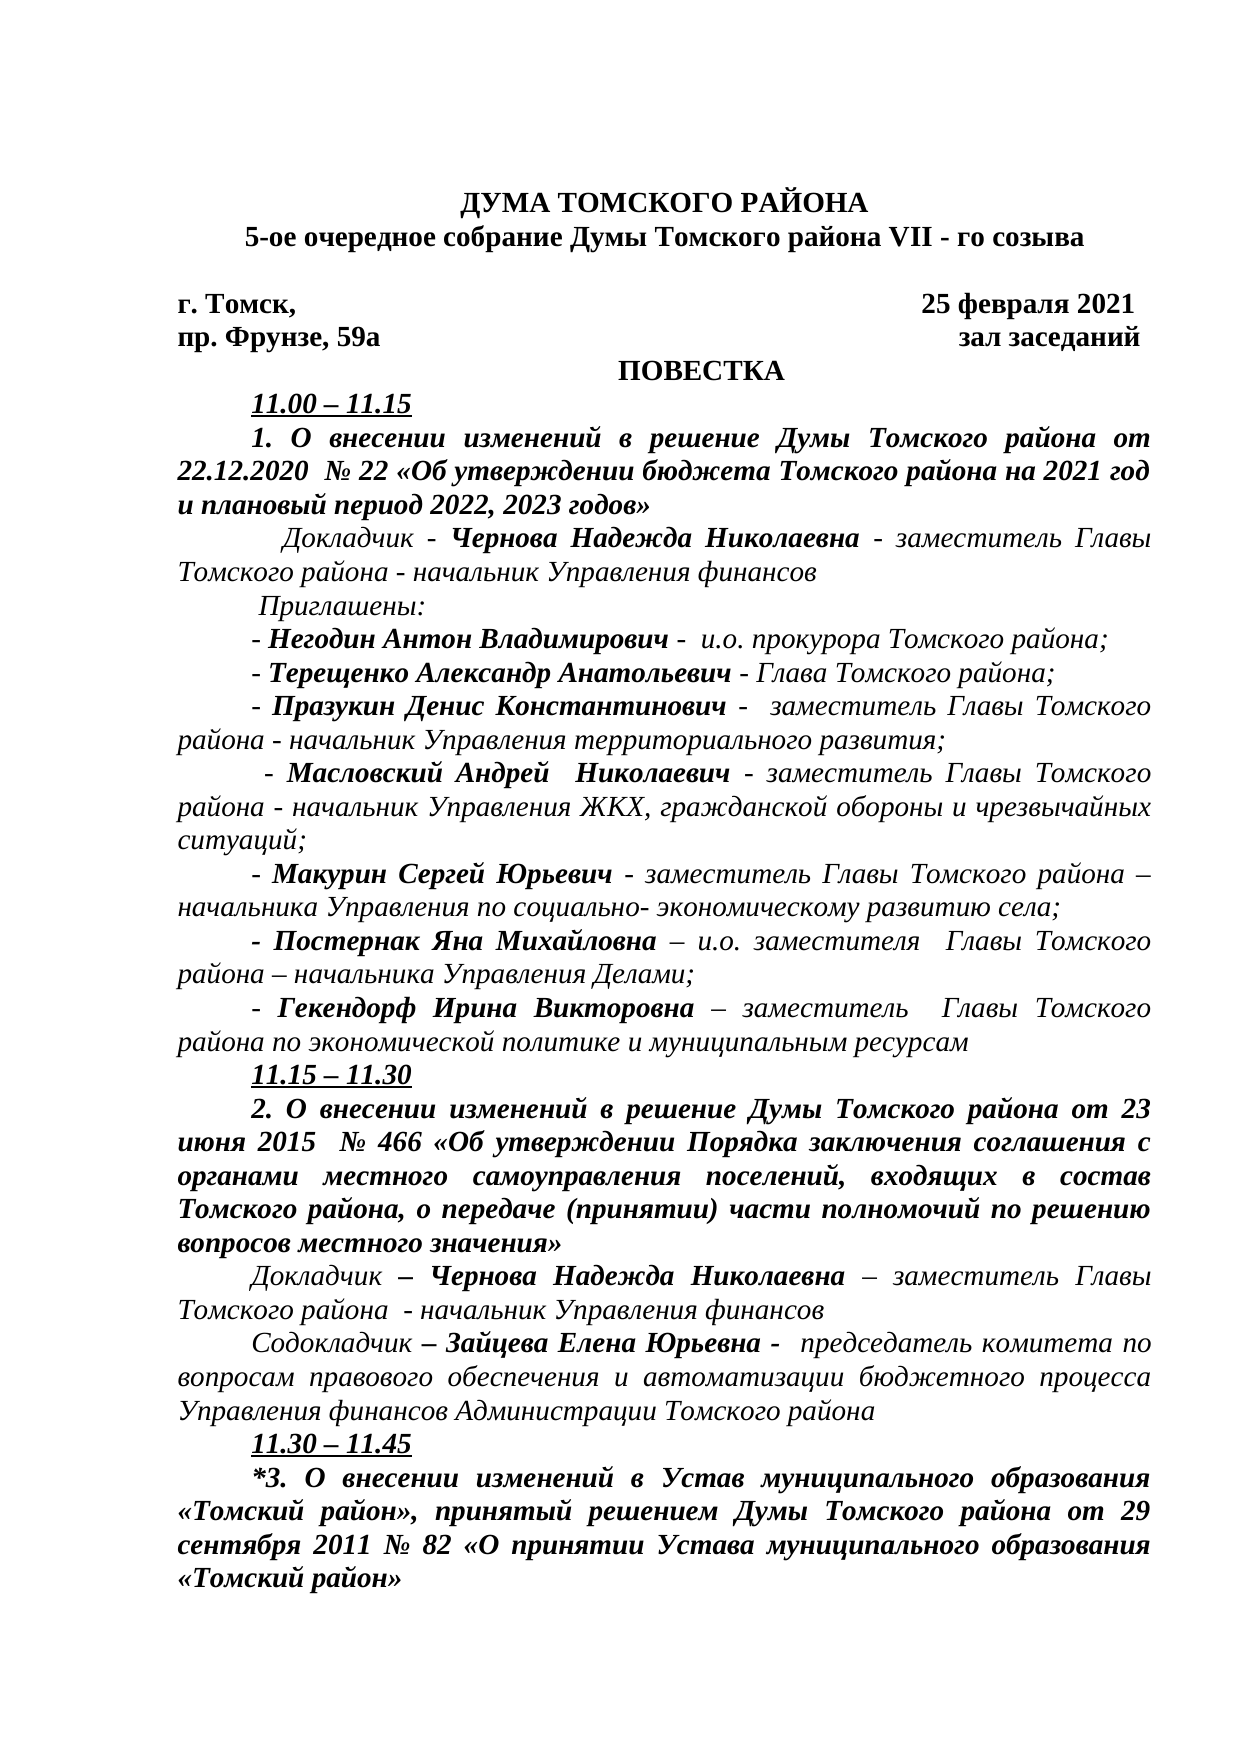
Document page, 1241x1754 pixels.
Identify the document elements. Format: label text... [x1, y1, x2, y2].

text 11.15 – 11.30 [177, 1057, 1152, 1091]
text 5-ое очередное собрание Думы Томского района VII - го созыва [177, 219, 1152, 252]
text Приглашены: [177, 588, 1152, 621]
text - Терещенко Александр Анатольевич - Глава Томского района; [177, 655, 1152, 688]
list *3. О внесении изменений в Устав муниципального образования «Томский район», принятый решением Думы Томского района от 29 сентября 2011 № 82 «О принятии Устава муниципального образования «Томский район» [177, 1460, 1152, 1594]
text 1. О внесении изменений в решение Думы Томского района от 22.12.2020 № 22 «Об утверждении бюджета Томского района на 2021 год и плановый период 2022, 2023 годов» [177, 420, 1152, 521]
text ДУМА ТОМСКОГО РАЙОНА [177, 185, 1152, 219]
text ПОВЕСТКА [177, 353, 1152, 386]
text - Постернак Яна Михайловна – и.о. заместителя Главы Томского района – начальника Управления Делами; [177, 923, 1152, 990]
list 11.30 – 11.45 [251, 1426, 1152, 1460]
text - Празукин Денис Константинович - заместитель Главы Томского района - начальник Управления территориального развития; [177, 688, 1152, 755]
text Докладчик - Чернова Надежда Николаевна - заместитель Главы Томского района - начальник Управления финансов [177, 521, 1152, 588]
text - Масловский Андрей Николаевич - заместитель Главы Томского района - начальник Управления ЖКХ, гражданской обороны и чрезвычайных ситуаций; [177, 755, 1152, 856]
text - Негодин Антон Владимирович - и.о. прокурора Томского района; [177, 621, 1152, 655]
text Содокладчик – Зайцева Елена Юрьевна - председатель комитета по вопросам правового обеспечения и автоматизации бюджетного процесса Управления финансов Администрации Томского района [177, 1326, 1152, 1426]
text - Макурин Сергей Юрьевич - заместитель Главы Томского района – начальника Управления по социально- экономическому развитию села; [177, 856, 1152, 923]
text - Гекендорф Ирина Викторовна – заместитель Главы Томского района по экономической политике и муниципальным ресурсам [177, 990, 1152, 1057]
text Докладчик – Чернова Надежда Николаевна – заместитель Главы Томского района - начальник Управления финансов [177, 1258, 1152, 1326]
text г. Томск, 25 февраля 2021 [177, 286, 1152, 319]
text 2. О внесении изменений в решение Думы Томского района от 23 июня 2015 № 466 «Об утверждении Порядка заключения соглашения с органами местного самоуправления поселений, входящих в состав Томского района, о передаче (принятии) части полномочий по решению вопросов местного значения» [177, 1091, 1152, 1258]
text 11.00 – 11.15 [177, 386, 1152, 420]
text пр. Фрунзе, 59а зал заседаний [177, 319, 1152, 353]
